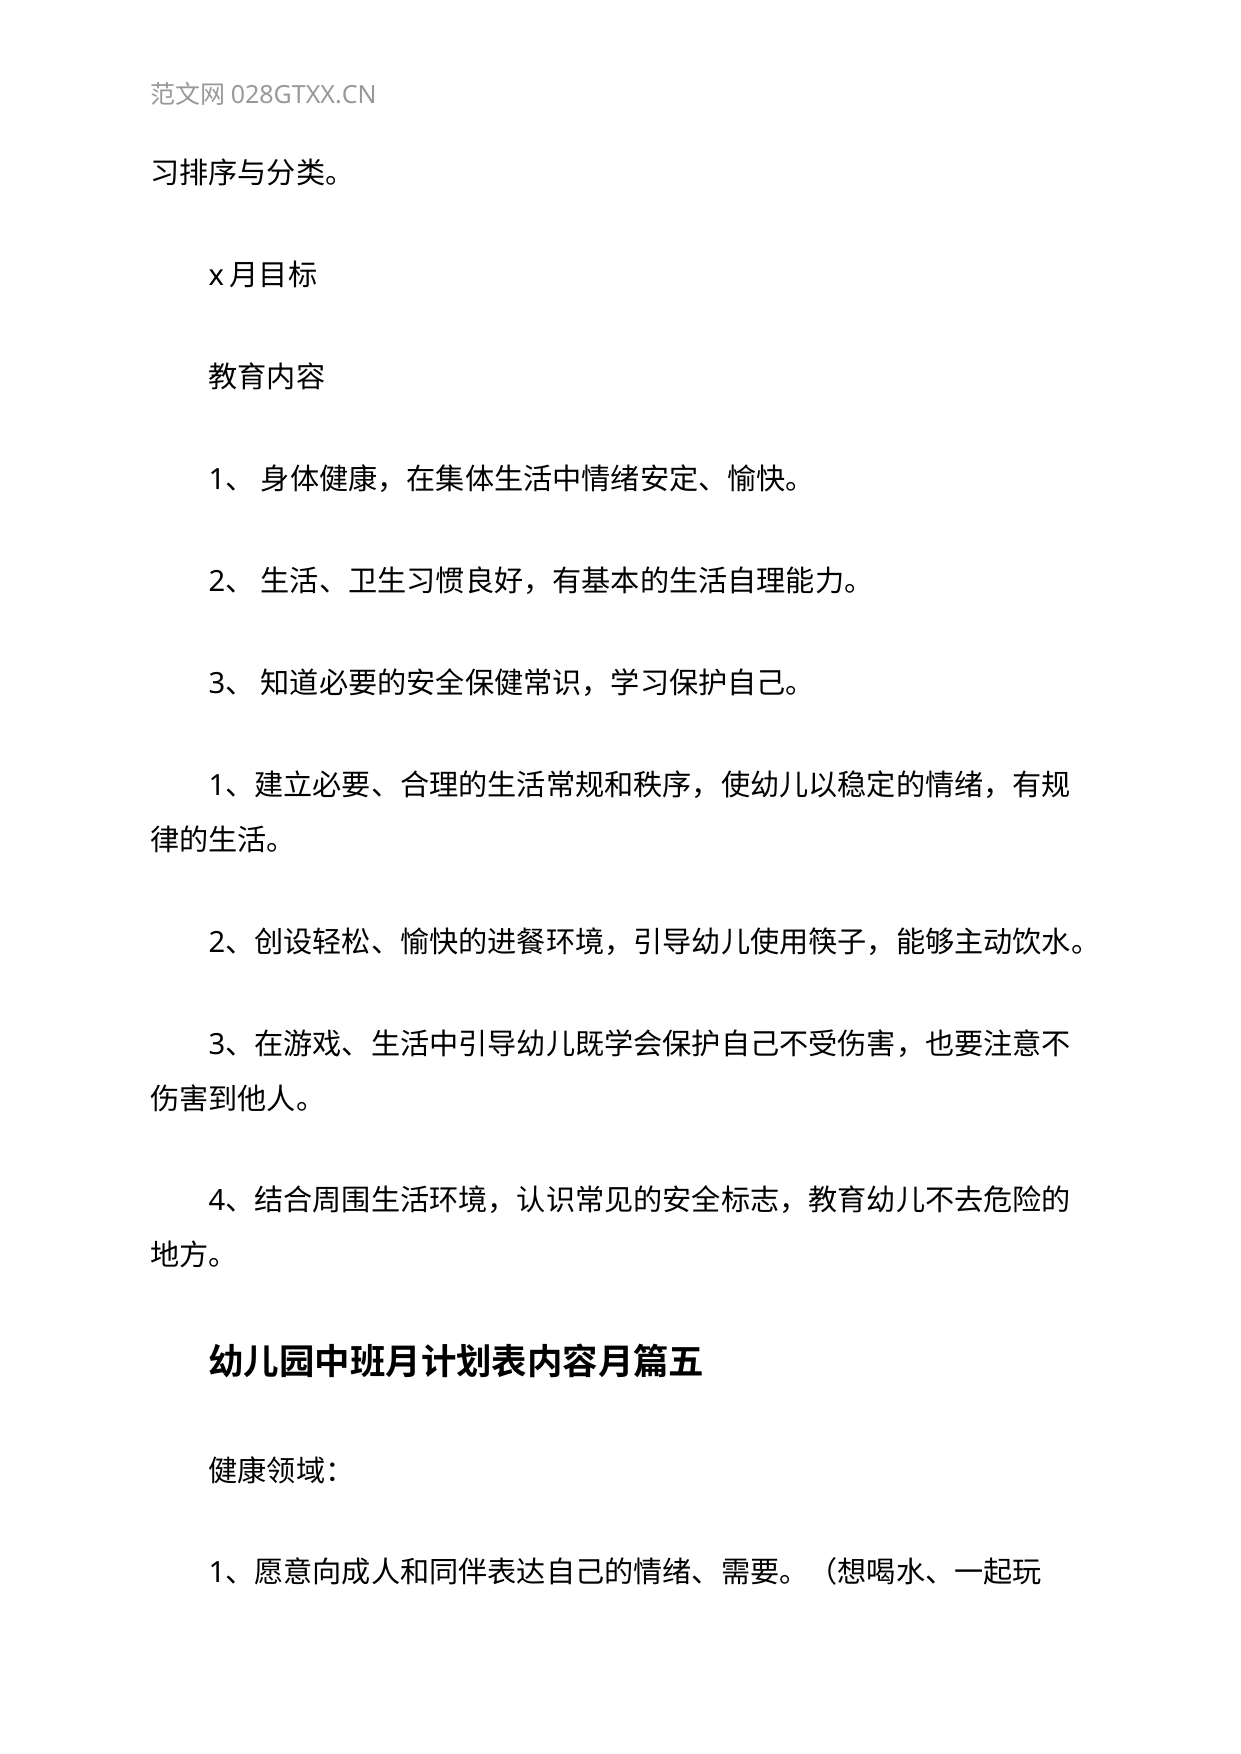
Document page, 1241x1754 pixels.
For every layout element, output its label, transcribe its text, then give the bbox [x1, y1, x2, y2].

text 2、创设轻松、愉快的进餐环境，引导幼儿使用筷子，能够主动饮水。 [150, 918, 1090, 961]
text 3、在游戏、生活中引导幼儿既学会保护自己不受伤害，也要注意不伤害到他人。 [150, 1020, 1090, 1117]
text 4、结合周围生活环境，认识常见的安全标志，教育幼儿不去危险的地方。 [150, 1177, 1090, 1274]
text x月目标 [150, 252, 1090, 294]
text 2、 生活、卫生习惯良好，有基本的生活自理能力。 [150, 557, 1090, 600]
text 健康领域： [150, 1447, 1090, 1489]
text 1、 身体健康，在集体生活中情绪安定、愉快。 [150, 456, 1090, 498]
text 1、建立必要、合理的生活常规和秩序，使幼儿以稳定的情绪，有规律的生活。 [150, 761, 1090, 859]
text 幼儿园中班月计划表内容月篇五 [150, 1334, 1090, 1385]
text 3、 知道必要的安全保健常识，学习保护自己。 [150, 659, 1090, 702]
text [150, 1549, 1090, 1591]
text 教育内容 [150, 354, 1090, 396]
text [150, 150, 1090, 192]
